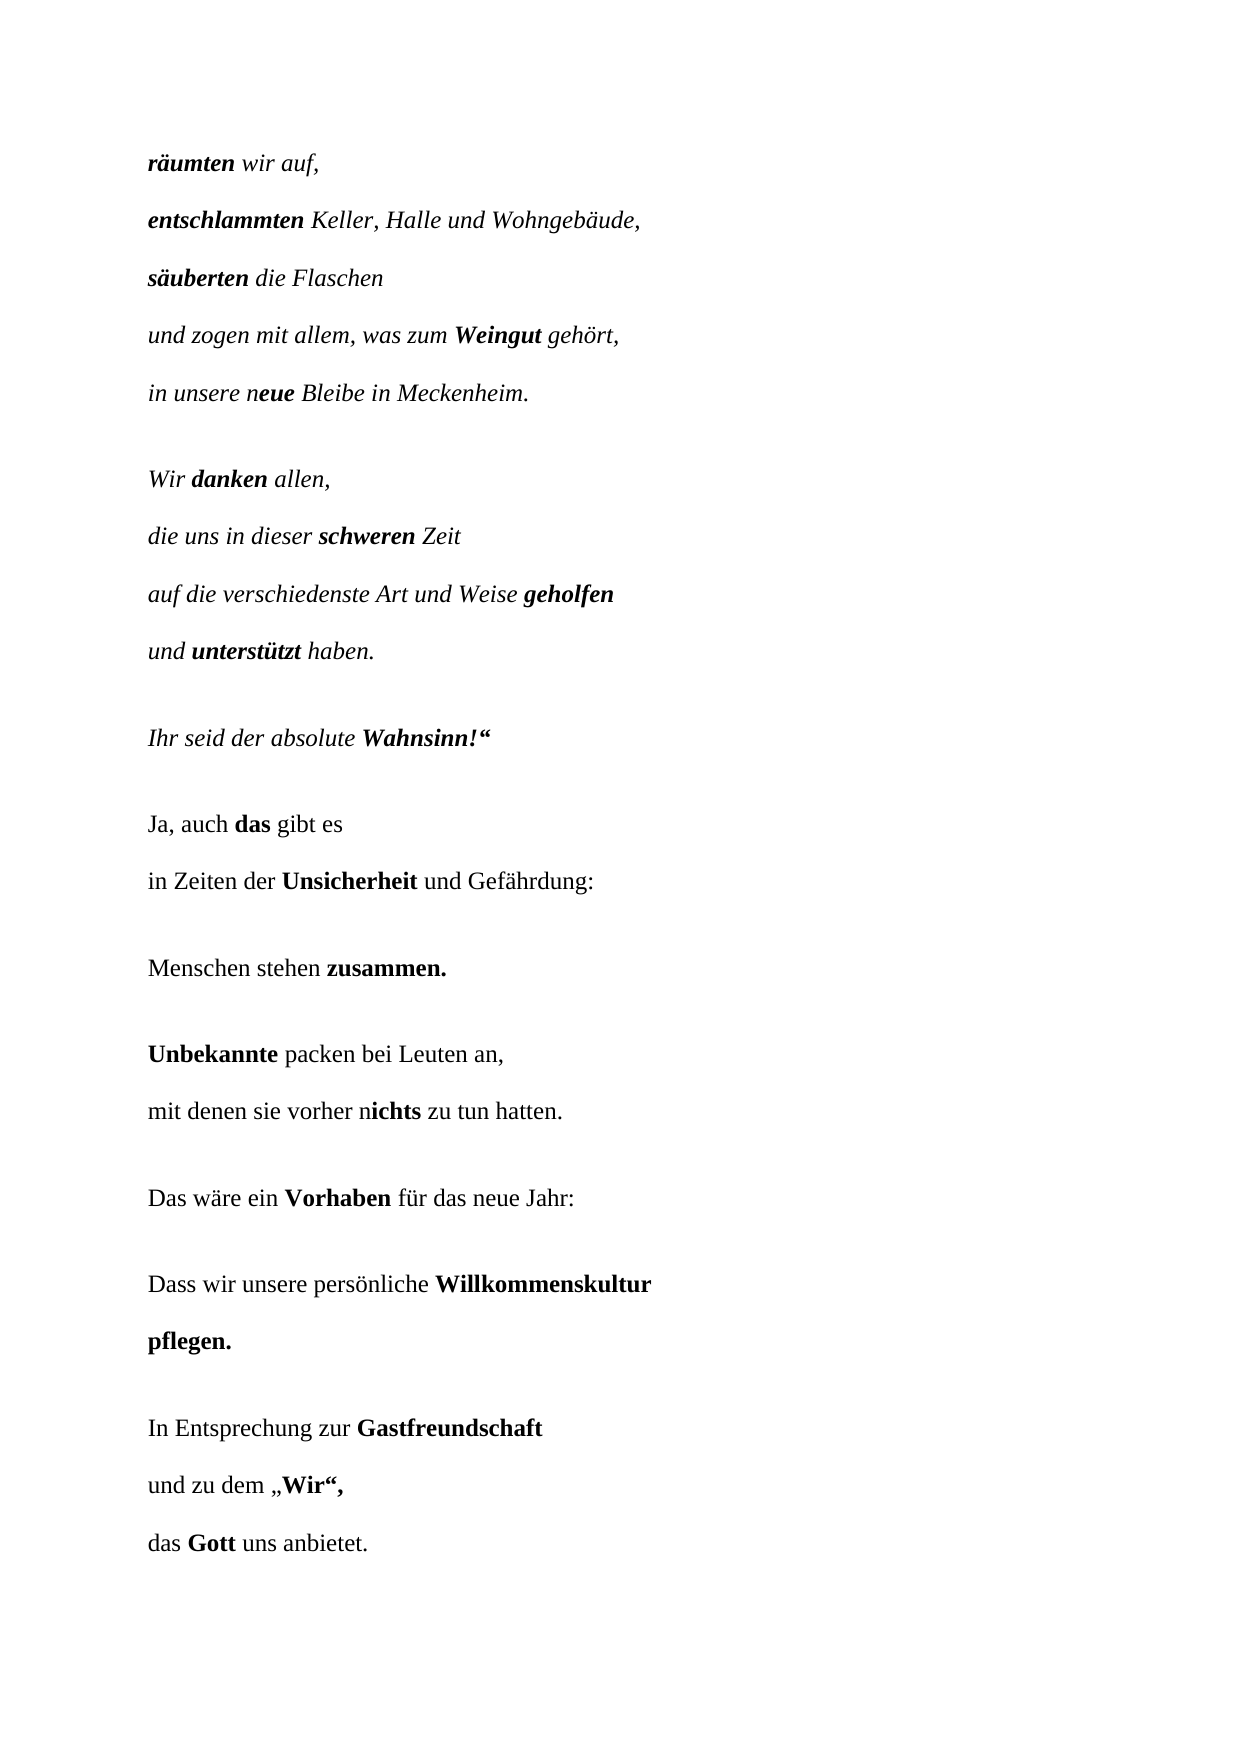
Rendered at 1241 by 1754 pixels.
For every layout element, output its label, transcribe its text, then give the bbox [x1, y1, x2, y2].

text In Entsprechung zur Gastfreundschaft [148, 1413, 1093, 1441]
text das Gott uns anbietet. [148, 1528, 1093, 1556]
text Unbekannte packen bei Leuten an, [148, 1039, 1093, 1068]
text Ja, auch das gibt es [148, 809, 1093, 838]
text auf die verschiedenste Art und Weise geholfen [148, 579, 1093, 608]
text Wir danken allen, [148, 464, 1093, 493]
text Ihr seid der absolute Wahnsinn!“ [148, 723, 1093, 751]
text pflegen. [148, 1326, 1093, 1355]
text in unsere neue Bleibe in Meckenheim. [148, 378, 1093, 406]
text Das wäre ein Vorhaben für das neue Jahr: [148, 1183, 1093, 1211]
text räumten wir auf, [148, 148, 1093, 176]
text entschlammten Keller, Halle und Wohngebäude, [148, 205, 1093, 234]
text die uns in dieser schweren Zeit [148, 521, 1093, 550]
text in Zeiten der Unsicherheit und Gefährdung: [148, 866, 1093, 895]
text und zogen mit allem, was zum Weingut gehört, [148, 320, 1093, 349]
text Dass wir unsere persönliche Willkommenskultur [148, 1269, 1093, 1298]
text mit denen sie vorher nichts zu tun hatten. [148, 1096, 1093, 1125]
text Menschen stehen zusammen. [148, 953, 1093, 981]
text und unterstützt haben. [148, 636, 1093, 665]
text und zu dem „Wir“, [148, 1470, 1093, 1499]
text säuberten die Flaschen [148, 263, 1093, 291]
